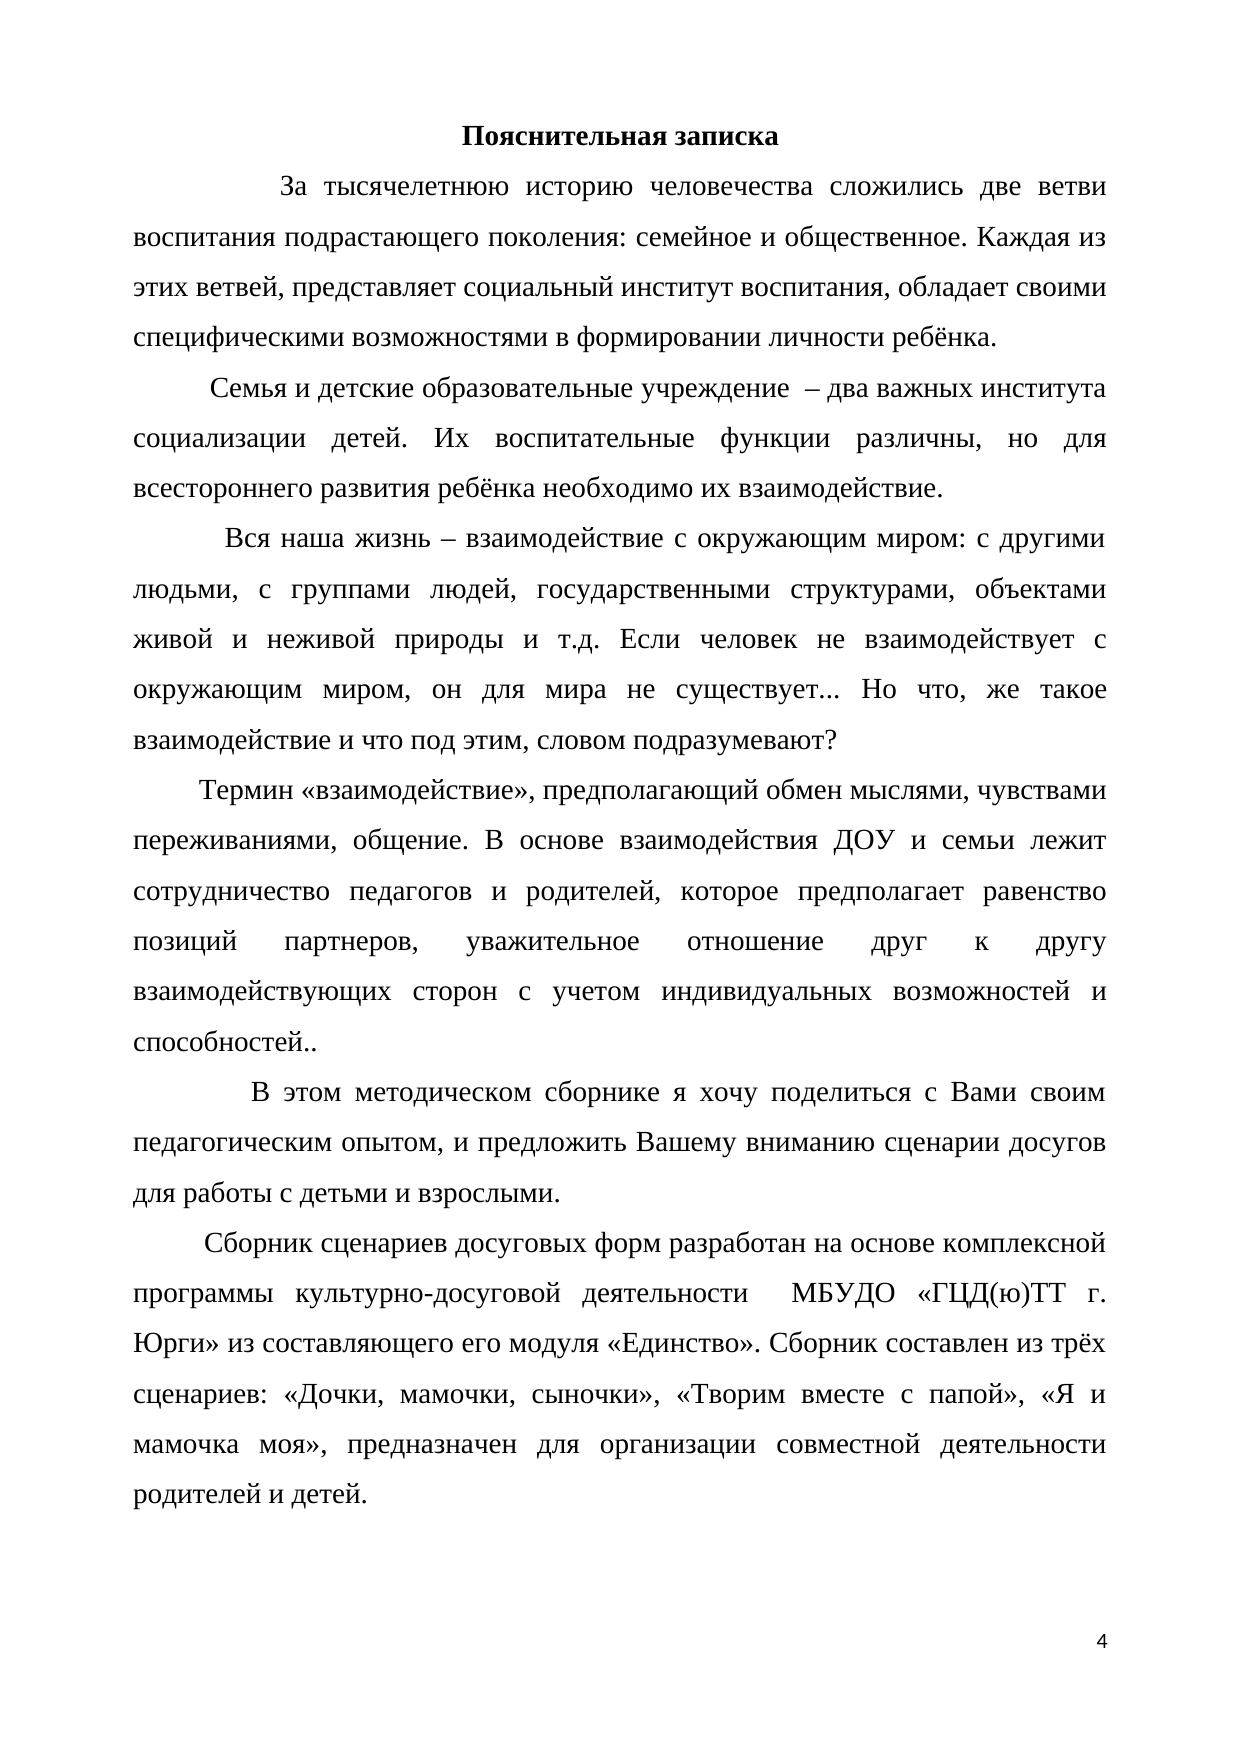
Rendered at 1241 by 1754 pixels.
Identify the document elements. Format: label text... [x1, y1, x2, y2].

text Термин «взаимодействие», предполагающий обмен мыслями, чувствами переживаниями, общение. В основе взаимодействия ДОУ и семьи лежит сотрудничество педагогов и родителей, которое предполагает равенство позиций партнеров, уважительное отношение друг к другу взаимодействующих сторон с учетом индивидуальных возможностей и способностей.. [133, 772, 1107, 1057]
text Сборник сценариев досуговых форм разработан на основе комплексной программы культурно-досуговой деятельности МБУДО «ГЦД(ю)ТТ г. Юрги» из составляющего его модуля «Единство». Сборник составлен из трёх сценариев: «Дочки, мамочки, сыночки», «Творим вместе с папой», «Я и мамочка моя», предназначен для организации совместной деятельности родителей и детей. [133, 1225, 1107, 1510]
text В этом методическом сборнике я хочу поделиться с Вами своим педагогическим опытом, и предложить Вашему вниманию сценарии досугов для работы с детьми и взрослыми. [133, 1074, 1107, 1208]
text Вся наша жизнь – взаимодействие с окружающим миром: с другими людьми, с группами людей, государственными структурами, объектами живой и неживой природы и т.д. Если человек не взаимодействует с окружающим миром, он для мира не существует... Но что, же такое взаимодействие и что под этим, словом подразумевают? [133, 521, 1107, 755]
text Пояснительная записка [133, 118, 1107, 152]
text Семья и детские образовательные учреждение – два важных института социализации детей. Их воспитательные функции различны, но для всестороннего развития ребёнка необходимо их взаимодействие. [133, 370, 1108, 504]
text За тысячелетнюю историю человечества сложились две ветви воспитания подрастающего поколения: семейное и общественное. Каждая из этих ветвей, представляет социальный институт воспитания, обладает своими специфическими возможностями в формировании личности ребёнка. [133, 168, 1108, 353]
